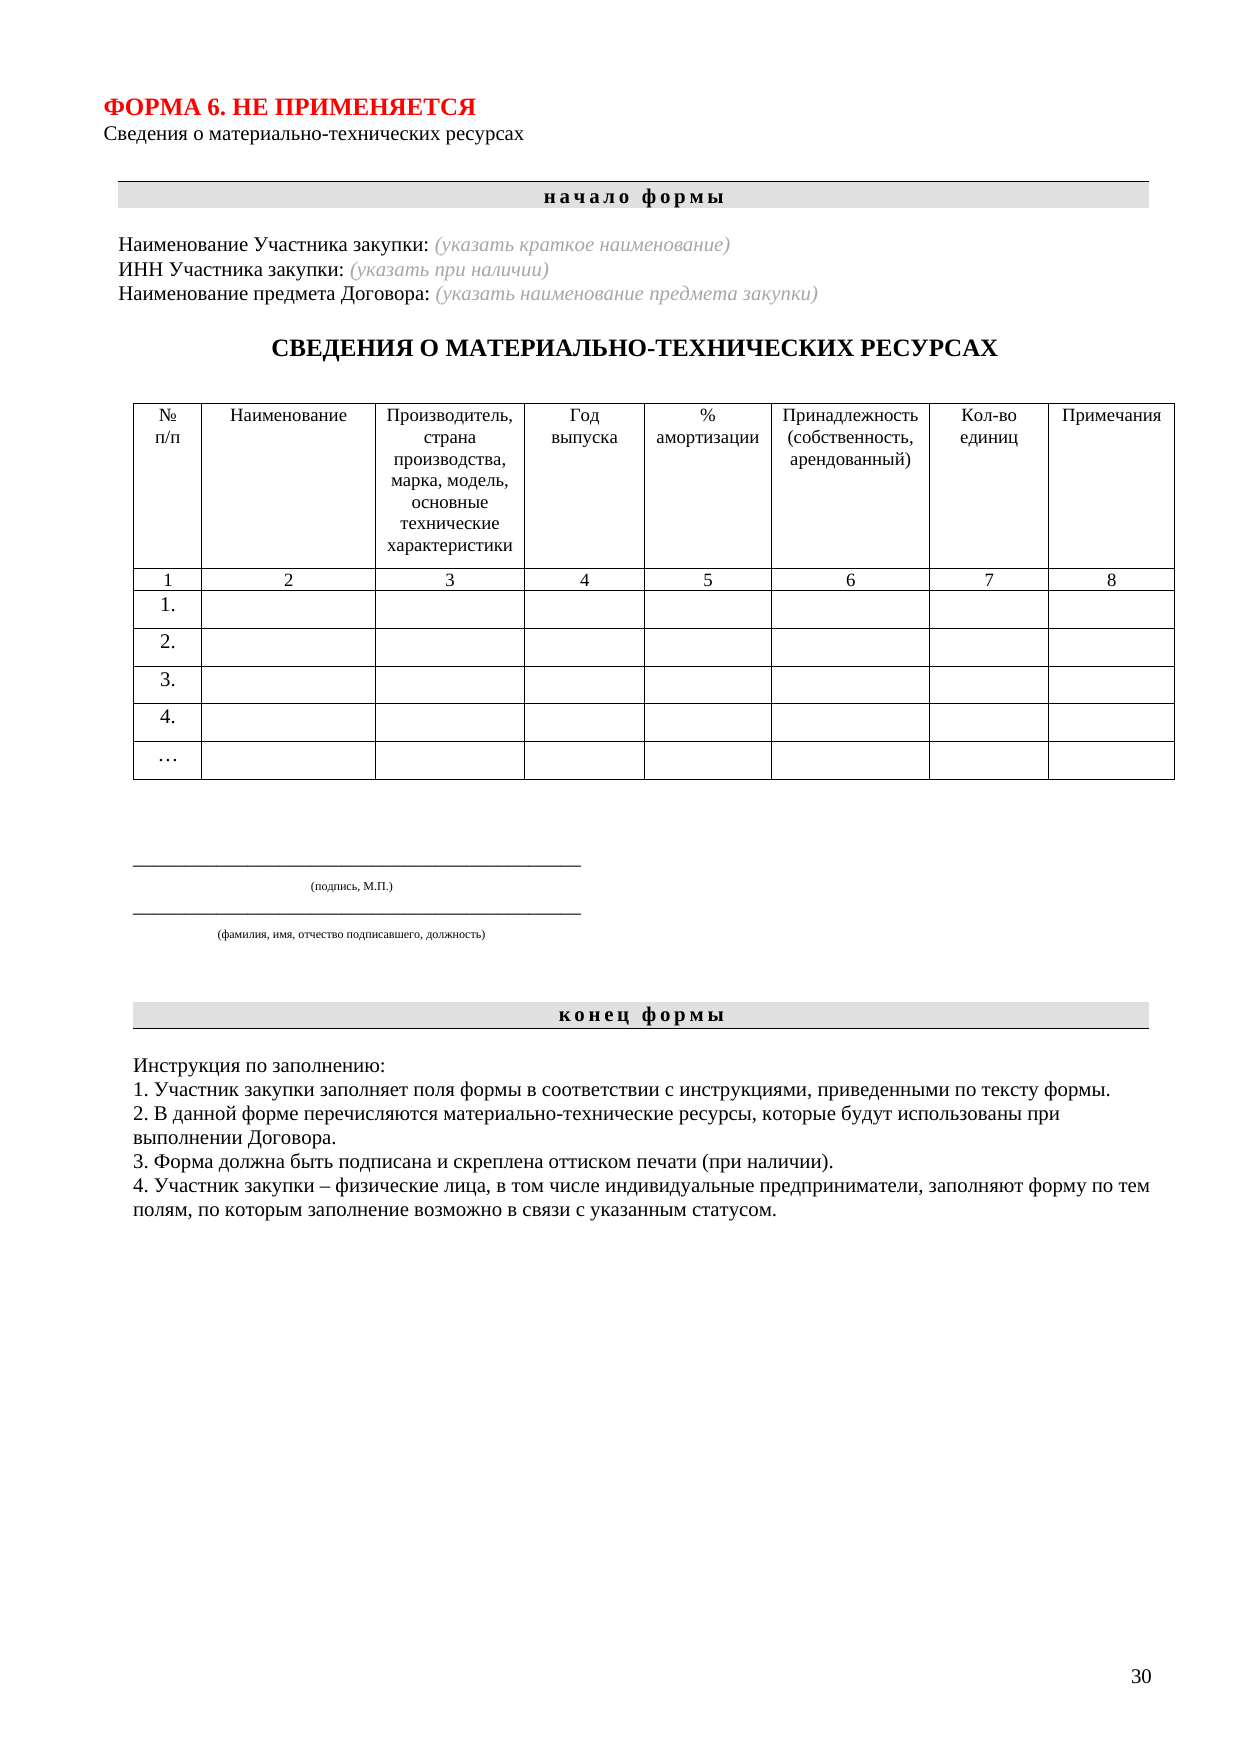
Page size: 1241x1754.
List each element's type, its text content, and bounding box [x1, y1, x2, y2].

table_cell [930, 704, 1048, 741]
table_cell [525, 591, 644, 628]
table_cell [772, 629, 929, 666]
table_cell [376, 591, 524, 628]
table_header Производитель, страна производства, марка, модель, основные технические характеристики [376, 404, 524, 568]
table_header Наименование [202, 404, 375, 568]
table_header Год выпуска [525, 404, 644, 568]
table_cell [772, 667, 929, 703]
table_cell [930, 591, 1048, 628]
table_cell 3 [376, 569, 524, 590]
table_cell 4. [134, 704, 201, 741]
table_cell [772, 704, 929, 741]
text 1. Участник закупки заполняет поля формы в соответствии с инструкциями, приведенными по тексту формы. [133, 1077, 1152, 1101]
table_cell [376, 629, 524, 666]
table_cell 2 [202, 569, 375, 590]
table_cell [525, 667, 644, 703]
table_cell [645, 591, 771, 628]
table_cell … [134, 742, 201, 778]
table_cell 4 [525, 569, 644, 590]
table_cell [525, 704, 644, 741]
table_cell [930, 629, 1048, 666]
text ___________________________________________ [133, 845, 1152, 869]
table_cell [376, 704, 524, 741]
text Наименование предмета Договора: (указать наименование предмета закупки) [118, 281, 1152, 304]
table_header % амортизации [645, 404, 771, 568]
table_header Примечания [1049, 404, 1174, 568]
table_cell [645, 704, 771, 741]
text ФОРМА 6. НЕ ПРИМЕНЯЕТСЯ [103, 92, 1152, 121]
text 4. Участник закупки – физические лица, в том числе индивидуальные предприниматели, заполняют форму по тем полям, по которым заполнение возможно в связи с указанным статусом. [133, 1173, 1152, 1221]
text начало формы [118, 182, 1149, 208]
table_cell [772, 742, 929, 778]
text Наименование Участника закупки: (указать краткое наименование) [118, 232, 1152, 256]
table_header Принадлежность (собственность, арендованный) [772, 404, 929, 568]
table_cell 1 [134, 569, 201, 590]
table_cell [930, 742, 1048, 778]
table_cell [930, 667, 1048, 703]
table_cell [1049, 667, 1174, 703]
table_cell [645, 742, 771, 778]
table_cell 2. [134, 629, 201, 666]
table_cell 3. [134, 667, 201, 703]
table_cell 7 [930, 569, 1048, 590]
table_cell 1. [134, 591, 201, 628]
text 2. В данной форме перечисляются материально-технические ресурсы, которые будут использованы при выполнении Договора. [133, 1101, 1152, 1149]
table_cell 6 [772, 569, 929, 590]
table_cell [202, 629, 375, 666]
table_cell 8 [1049, 569, 1174, 590]
table_header № п/п [134, 404, 201, 568]
table_cell [1049, 704, 1174, 741]
table_cell [1049, 742, 1174, 778]
text Сведения о материально-технических ресурсах [103, 121, 1152, 144]
text 3. Форма должна быть подписана и скреплена оттиском печати (при наличии). [133, 1149, 1152, 1173]
table_cell [645, 629, 771, 666]
text (фамилия, имя, отчество подписавшего, должность) [133, 917, 1152, 941]
table_cell [525, 629, 644, 666]
table_cell [1049, 591, 1174, 628]
table_cell [525, 742, 644, 778]
table_cell 5 [645, 569, 771, 590]
table_cell [1049, 629, 1174, 666]
table_cell [202, 742, 375, 778]
table_cell [376, 667, 524, 703]
table_cell [376, 742, 524, 778]
text ___________________________________________ [133, 893, 1152, 917]
table_cell [202, 704, 375, 741]
text СВЕДЕНИЯ О МАТЕРИАЛЬНО-ТЕХНИЧЕСКИХ РЕСУРСАХ [118, 333, 1152, 362]
table_cell [202, 667, 375, 703]
table_cell [772, 591, 929, 628]
text ИНН Участника закупки: (указать при наличии) [118, 256, 1152, 281]
text (подпись, М.П.) [133, 869, 1152, 893]
table_cell [202, 591, 375, 628]
text Инструкция по заполнению: [133, 1053, 1152, 1077]
table_cell [645, 667, 771, 703]
table_header Кол-во единиц [930, 404, 1048, 568]
text конец формы [133, 1002, 1149, 1028]
